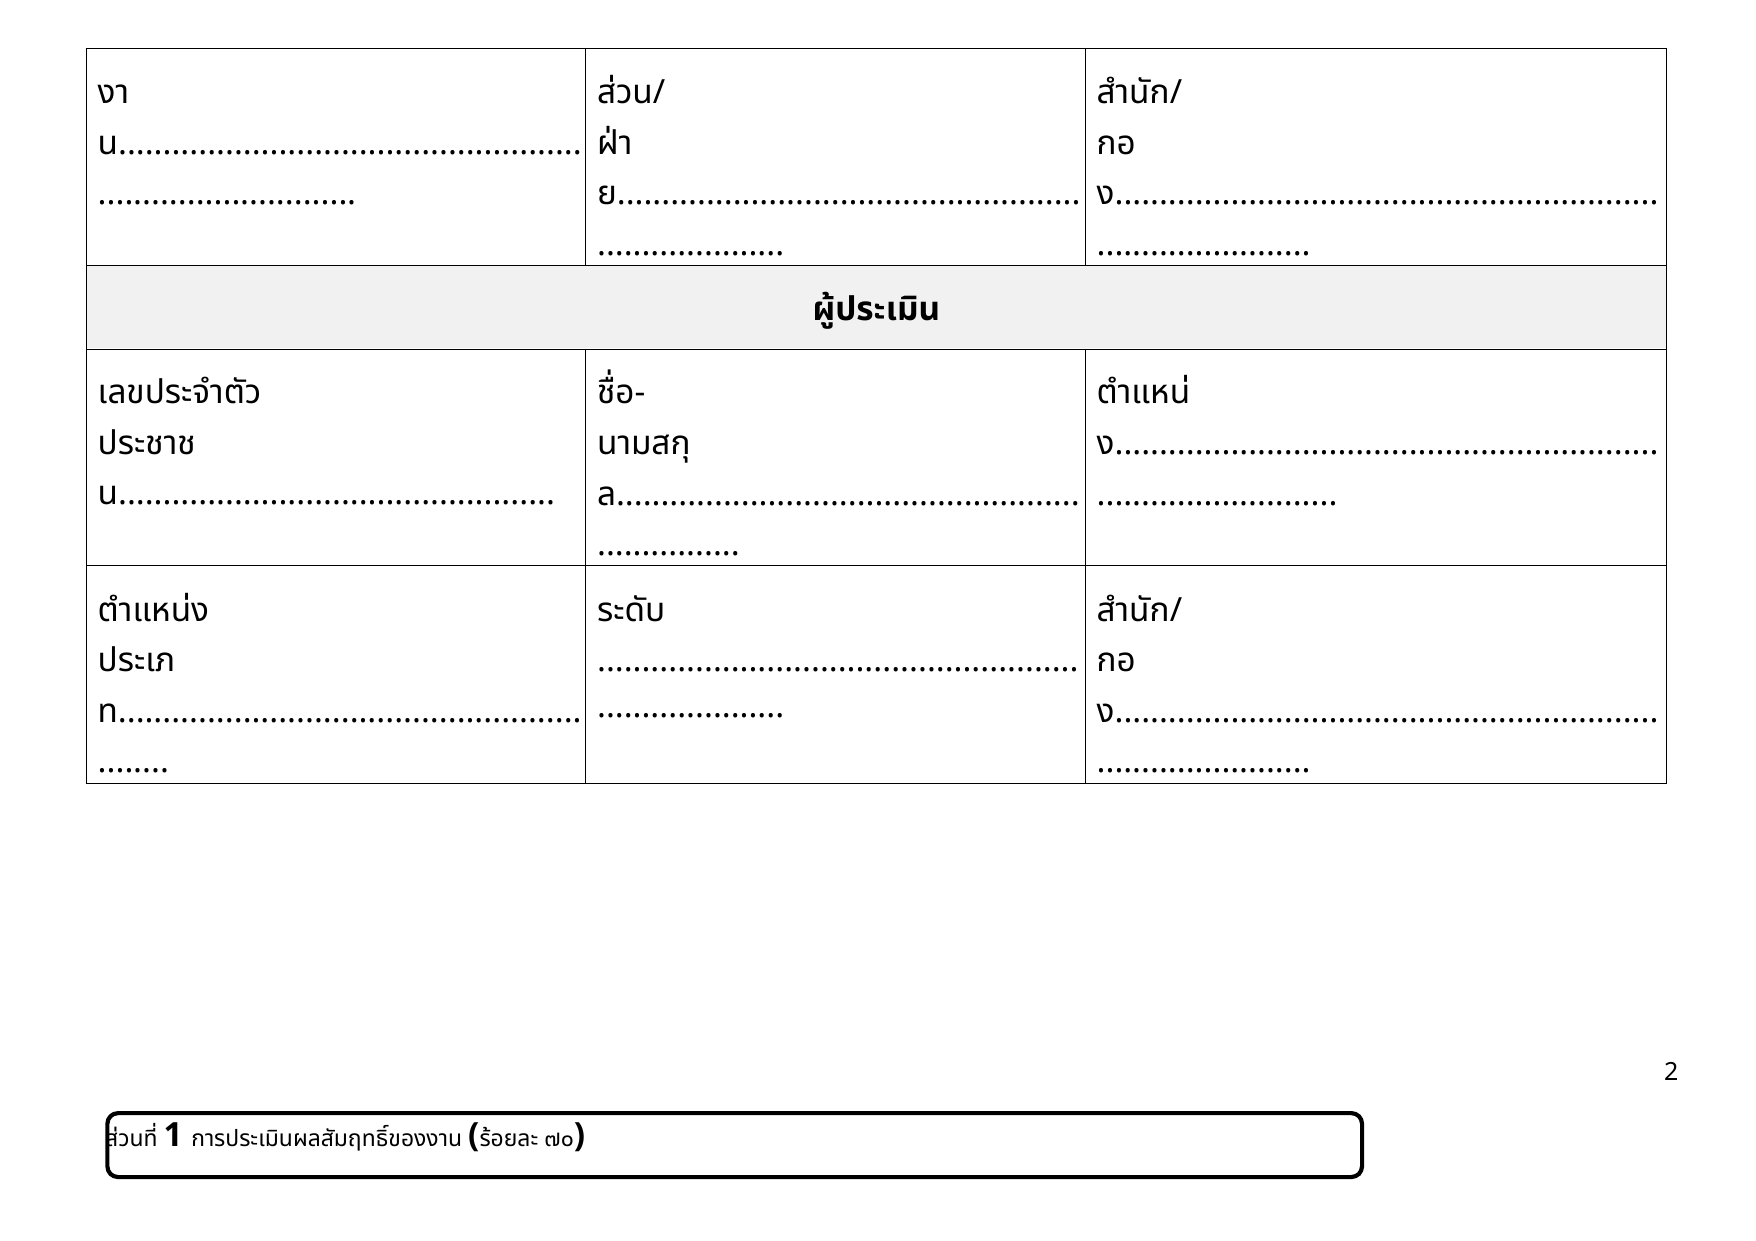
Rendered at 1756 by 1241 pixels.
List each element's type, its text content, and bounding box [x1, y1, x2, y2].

table_cell ส่วน/ฝ่าย......................................................................... [586, 49, 1085, 265]
table_cell สำนัก/กอง..................................................................................... [1086, 49, 1666, 265]
table_cell ชื่อ-นามสกุล.................................................................... [586, 350, 1085, 565]
table_cell ระดับ ........................................................................... [586, 566, 1085, 783]
table_cell สำนัก/กอง..................................................................................... [1086, 566, 1666, 783]
table_cell ตำแหน่งประเภท............................................................ [87, 566, 585, 783]
table_cell ผู้ประเมิน [87, 266, 1666, 348]
table_cell เลขประจำตัวประชาชน................................................. [87, 350, 585, 565]
text 2 [75, 1053, 1678, 1088]
table_cell ตำแหน่ง........................................................................................ [1086, 350, 1666, 565]
table_cell งาน................................................................................. [87, 49, 585, 265]
